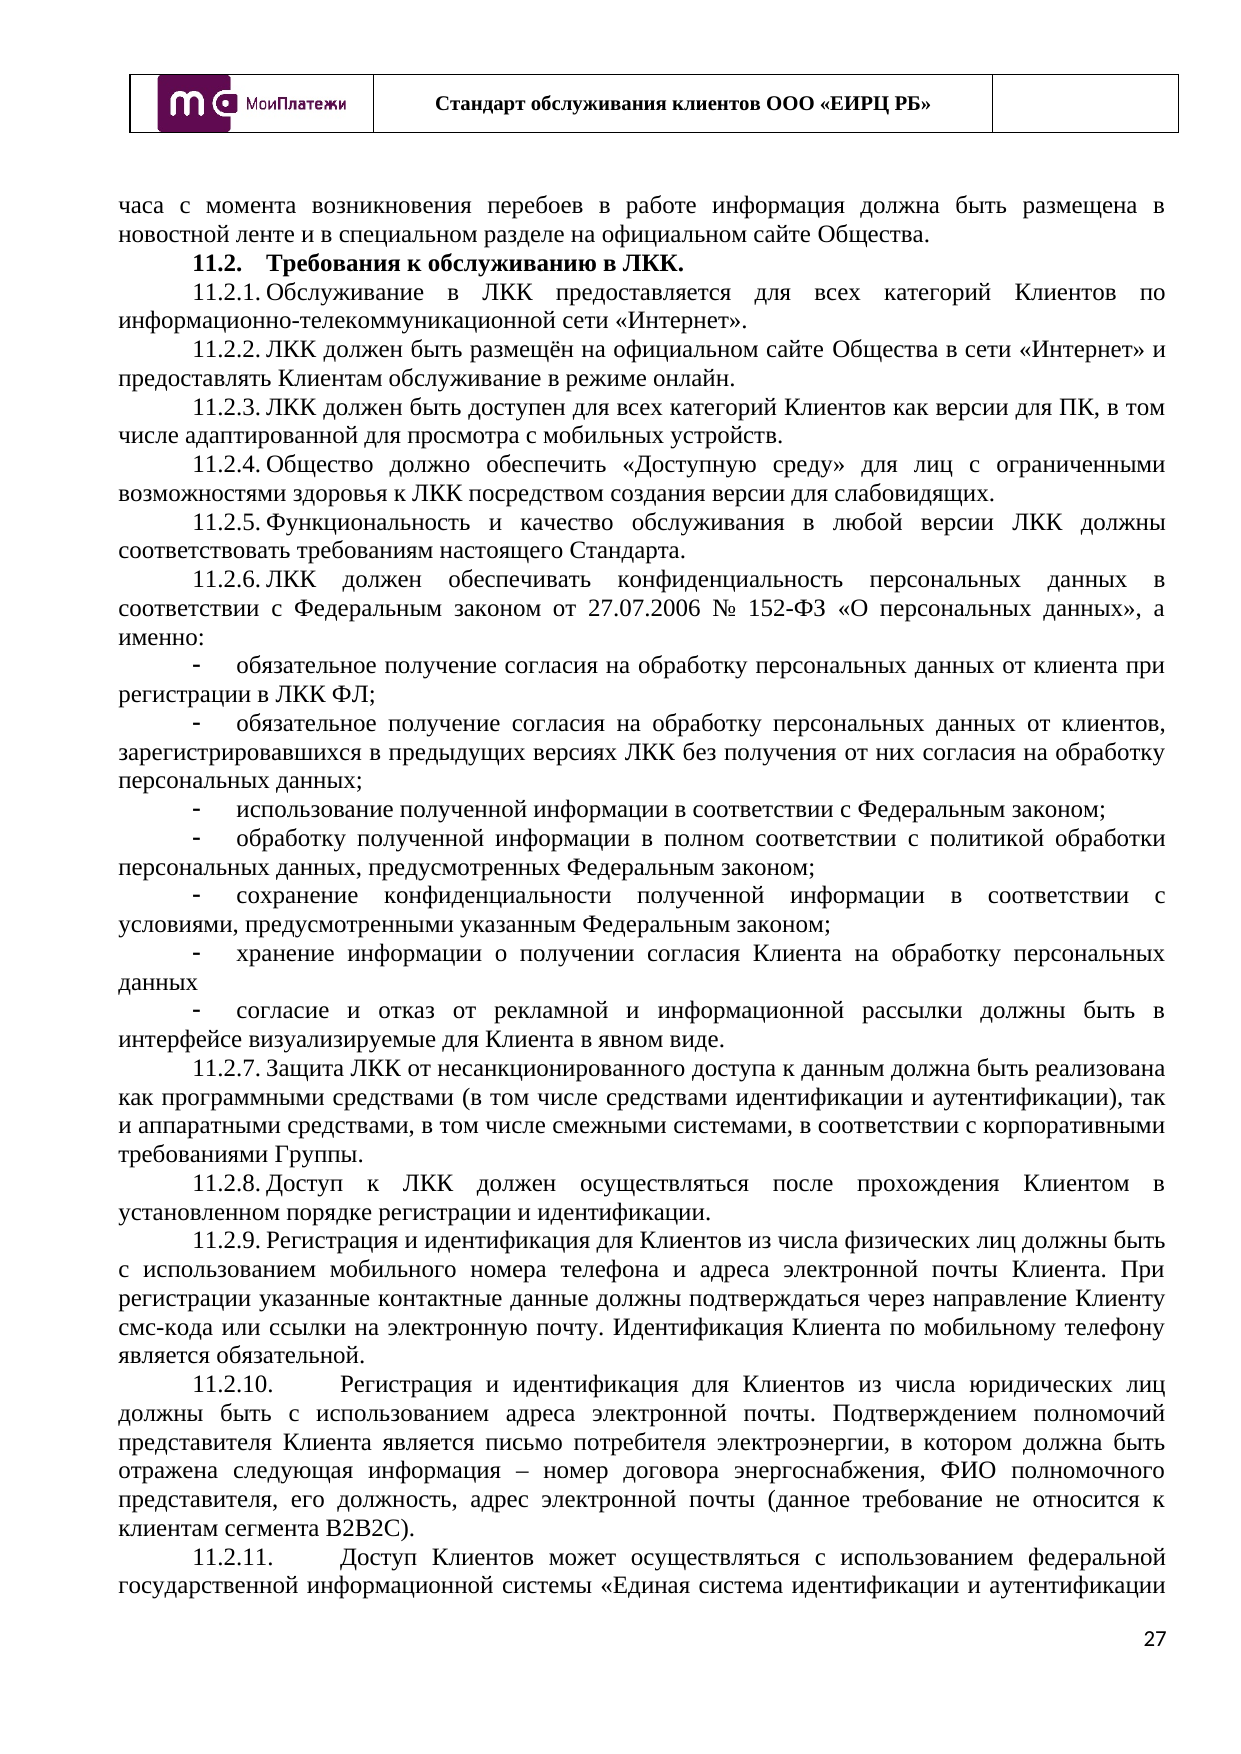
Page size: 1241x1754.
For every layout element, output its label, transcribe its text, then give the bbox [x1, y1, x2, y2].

list Доступ к ЛКК должен осуществляться после прохождения Клиентом в установленном порядке регистрации и идентификации. [118, 1168, 1166, 1226]
list Требования к обслуживанию в ЛКК. [118, 248, 1166, 277]
list Регистрация и идентификация для Клиентов из числа юридических лиц должны быть с использованием адреса электронной почты. Подтверждением полномочий представителя Клиента является письмо потребителя электроэнергии, в котором должна быть отражена следующая информация – номер договора энергоснабжения, ФИО полномочного представителя, его должность, адрес электронной почты (данное требование не относится к клиентам сегмента В2В2С). [118, 1369, 1166, 1542]
picture [157, 75, 346, 132]
list обработку полученной информации в полном соответствии с политикой обработки персональных данных, предусмотренных Федеральным законом; [118, 823, 1166, 881]
list согласие и отказ от рекламной и информационной рассылки должны быть в интерфейсе визуализируемые для Клиента в явном виде. [118, 996, 1166, 1053]
list Общество должно обеспечить «Доступную среду» для лиц с ограниченными возможностями здоровья к ЛКК посредством создания версии для слабовидящих. [118, 449, 1166, 507]
list использование полученной информации в соответствии с Федеральным законом; [118, 794, 1166, 823]
list ЛКК должен обеспечивать конфиденциальность персональных данных в соответствии с Федеральным законом от 27.07.2006 № 152-ФЗ «О персональных данных», а именно: [118, 564, 1166, 651]
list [118, 1542, 1166, 1599]
list обязательное получение согласия на обработку персональных данных от клиента при регистрации в ЛКК ФЛ; [118, 651, 1166, 708]
list ЛКК должен быть размещён на официальном сайте Общества в сети «Интернет» и предоставлять Клиентам обслуживание в режиме онлайн. [118, 334, 1166, 392]
list хранение информации о получении согласия Клиента на обработку персональных данных [118, 938, 1166, 996]
list сохранение конфиденциальности полученной информации в соответствии с условиями, предусмотренными указанным Федеральным законом; [118, 881, 1166, 938]
list Обслуживание в ЛКК предоставляется для всех категорий Клиентов по информационно-телекоммуникационной сети «Интернет». [118, 277, 1166, 334]
list ЛКК должен быть доступен для всех категорий Клиентов как версии для ПК, в том числе адаптированной для просмотра с мобильных устройств. [118, 392, 1166, 449]
list Функциональность и качество обслуживания в любой версии ЛКК должны соответствовать требованиям настоящего Стандарта. [118, 507, 1166, 564]
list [118, 191, 1166, 248]
list обязательное получение согласия на обработку персональных данных от клиентов, зарегистрировавшихся в предыдущих версиях ЛКК без получения от них согласия на обработку персональных данных; [118, 708, 1166, 794]
list Защита ЛКК от несанкционированного доступа к данным должна быть реализована как программными средствами (в том числе средствами идентификации и аутентификации), так и аппаратными средствами, в том числе смежными системами, в соответствии с корпоративными требованиями Группы. [118, 1053, 1166, 1168]
list Регистрация и идентификация для Клиентов из числа физических лиц должны быть с использованием мобильного номера телефона и адреса электронной почты Клиента. При регистрации указанные контактные данные должны подтверждаться через направление Клиенту смс-кода или ссылки на электронную почту. Идентификация Клиента по мобильному телефону является обязательной. [118, 1226, 1166, 1369]
